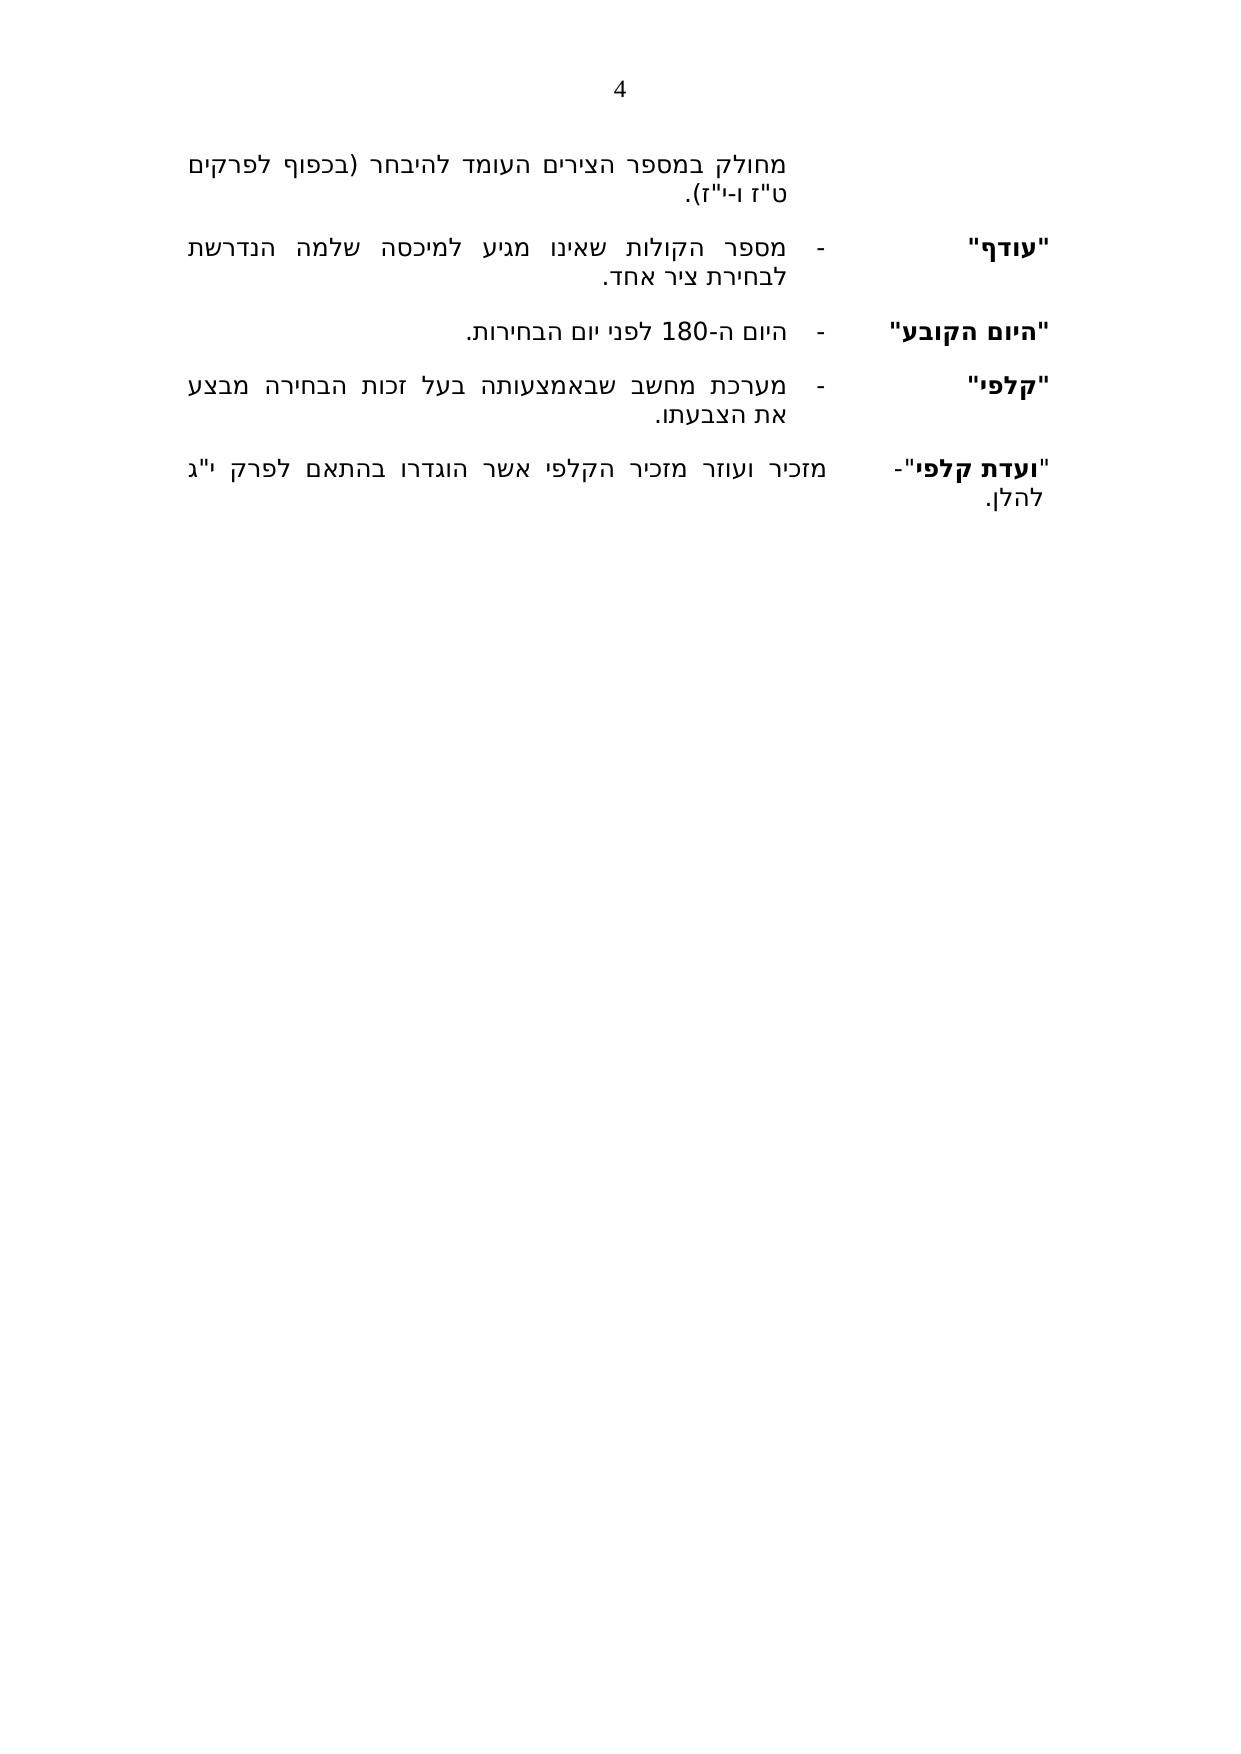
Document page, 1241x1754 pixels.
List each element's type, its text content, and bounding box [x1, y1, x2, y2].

text "היום הקובע" - היום ה-180 לפני יום הבחירות. [187, 317, 1050, 346]
text "עודף" - מספר הקולות שאינו מגיע למיכסה שלמה הנדרשת לבחירת ציר אחד. [187, 233, 1050, 292]
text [187, 150, 1050, 208]
text "ועדת קלפי" - מזכיר ועוזר מזכיר הקלפי אשר הוגדרו בהתאם לפרק י"ג להלן. [187, 454, 1050, 512]
text "קלפי" - מערכת מחשב שבאמצעותה בעל זכות הבחירה מבצע את הצבעתו. [187, 371, 1050, 429]
